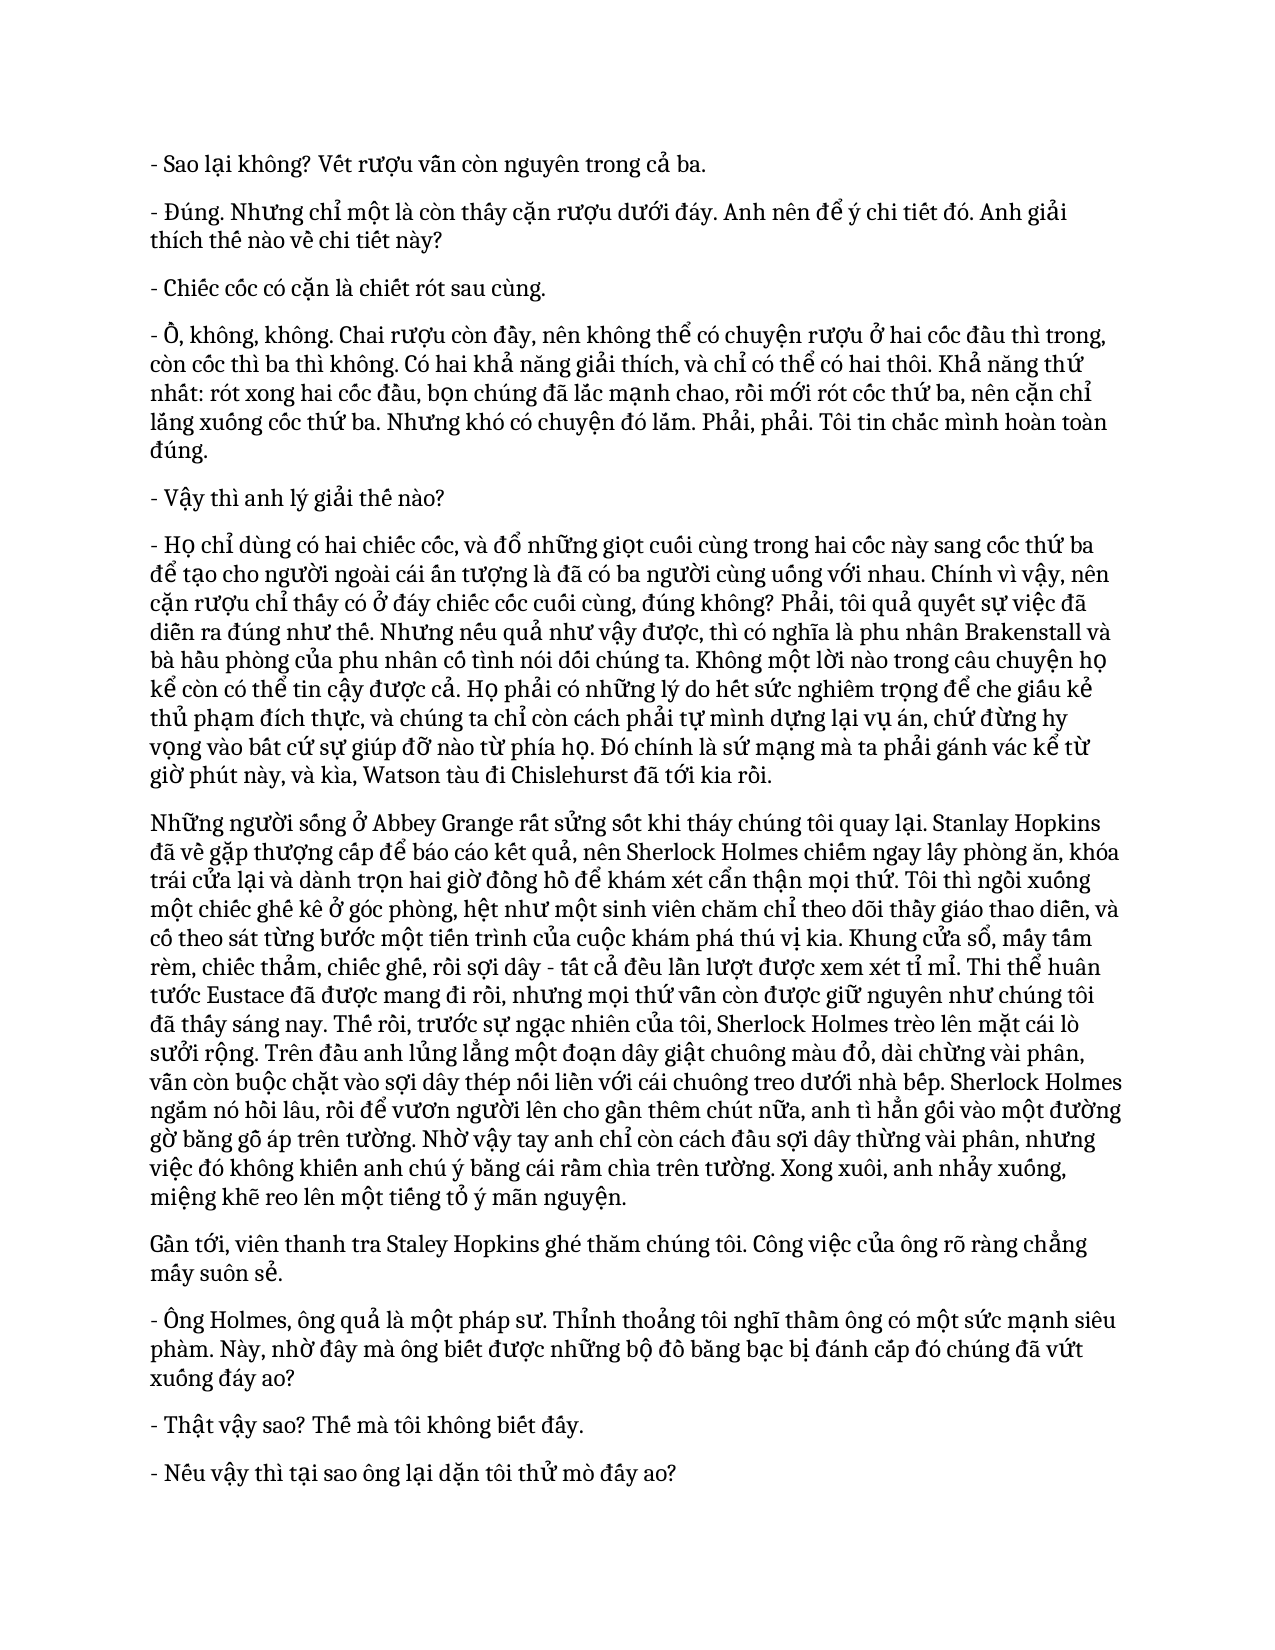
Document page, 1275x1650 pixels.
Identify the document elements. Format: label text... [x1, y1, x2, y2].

text - Họ chỉ dùng có hai chiếc cốc, và đổ những giọt cuối cùng trong hai cốc này sang cốc thứ ba để tạo cho người ngoài cái ấn tượng là đã có ba người cùng uống với nhau. Chính vì vậy, nên cặn rượu chỉ thấy có ở đáy chiếc cốc cuối cùng, đúng không? Phải, tôi quả quyết sự việc đã diễn ra đúng như thế. Nhưng nếu quả như vậy được, thì có nghĩa là phu nhân Brakenstall và bà hầu phòng của phu nhân cố tình nói dối chúng ta. Không một lời nào trong câu chuyện họ kể còn có thể tin cậy được cả. Họ phải có những lý do hết sức nghiêm trọng để che giấu kẻ thủ phạm đích thực, và chúng ta chỉ còn cách phải tự mình dựng lại vụ án, chứ đừng hy vọng vào bất cứ sự giúp đỡ nào từ phía họ. Đó chính là sứ mạng mà ta phải gánh vác kể từ giờ phút này, và kìa, Watson tàu đi Chislehurst đã tới kia rồi. [150, 531, 1125, 790]
text - Đúng. Nhưng chỉ một là còn thấy cặn rượu dưới đáy. Anh nên để ý chi tiết đó. Anh giải thích thế nào về chi tiết này? [150, 197, 1125, 255]
text - Ông Holmes, ông quả là một pháp sư. Thỉnh thoảng tôi nghĩ thầm ông có một sức mạnh siêu phàm. Này, nhờ đây mà ông biết được những bộ đồ bằng bạc bị đánh cắp đó chúng đã vứt xuống đáy ao? [150, 1306, 1125, 1392]
text Những người sống ở Abbey Grange rất sửng sốt khi tháy chúng tôi quay lại. Stanlay Hopkins đã về gặp thượng cấp để báo cáo kết quả, nên Sherlock Holmes chiếm ngay lấy phòng ăn, khóa trái cửa lại và dành trọn hai giờ đồng hồ để khám xét cẩn thận mọi thứ. Tôi thì ngồi xuống một chiếc ghế kê ở góc phòng, hệt như một sinh viên chăm chỉ theo dõi thầy giáo thao diễn, và cố theo sát từng bước một tiến trình của cuộc khám phá thú vị kia. Khung cửa sổ, mấy tấm rèm, chiếc thảm, chiếc ghế, rồi sợi dây - tất cả đều lần lượt được xem xét tỉ mỉ. Thi thể huân tước Eustace đã được mang đi rồi, nhưng mọi thứ vẫn còn được giữ nguyên như chúng tôi đã thấy sáng nay. Thế rồi, trước sự ngạc nhiên của tôi, Sherlock Holmes trèo lên mặt cái lò sưởi rộng. Trên đầu anh lủng lẳng một đoạn dây giật chuông màu đỏ, dài chừng vài phân, vẫn còn buộc chặt vào sợi dây thép nối liền với cái chuông treo dưới nhà bếp. Sherlock Holmes ngắm nó hồi lâu, rồi để vươn người lên cho gần thêm chút nữa, anh tì hẳn gối vào một đường gờ bằng gỗ áp trên tường. Nhờ vậy tay anh chỉ còn cách đầu sợi dây thừng vài phân, nhưng việc đó không khiến anh chú ý bằng cái rầm chìa trên tường. Xong xuôi, anh nhảy xuống, miệng khẽ reo lên một tiếng tỏ ý mãn nguyện. [150, 809, 1125, 1211]
text - Ồ, không, không. Chai rượu còn đầy, nên không thể có chuyện rượu ở hai cốc đầu thì trong, còn cốc thì ba thì không. Có hai khả năng giải thích, và chỉ có thể có hai thôi. Khả năng thứ nhất: rót xong hai cốc đầu, bọn chúng đã lắc mạnh chao, rồi mới rót cốc thứ ba, nên cặn chỉ lắng xuống cốc thứ ba. Nhưng khó có chuyện đó lắm. Phải, phải. Tôi tin chắc mình hoàn toàn đúng. [150, 321, 1125, 465]
text - Thật vậy sao? Thế mà tôi không biết đấy. [150, 1411, 1125, 1440]
text - Nếu vậy thì tại sao ông lại dặn tôi thử mò đấy ao? [150, 1459, 1125, 1487]
text - Chiếc cốc có cặn là chiết rót sau cùng. [150, 274, 1125, 302]
text Gần tới, viên thanh tra Staley Hopkins ghé thăm chúng tôi. Công việc của ông rõ ràng chẳng mấy suôn sẻ. [150, 1230, 1125, 1287]
text - Vậy thì anh lý giải thế nào? [150, 484, 1125, 512]
text - Sao lại không? Vết rượu vẫn còn nguyên trong cả ba. [150, 150, 1125, 179]
